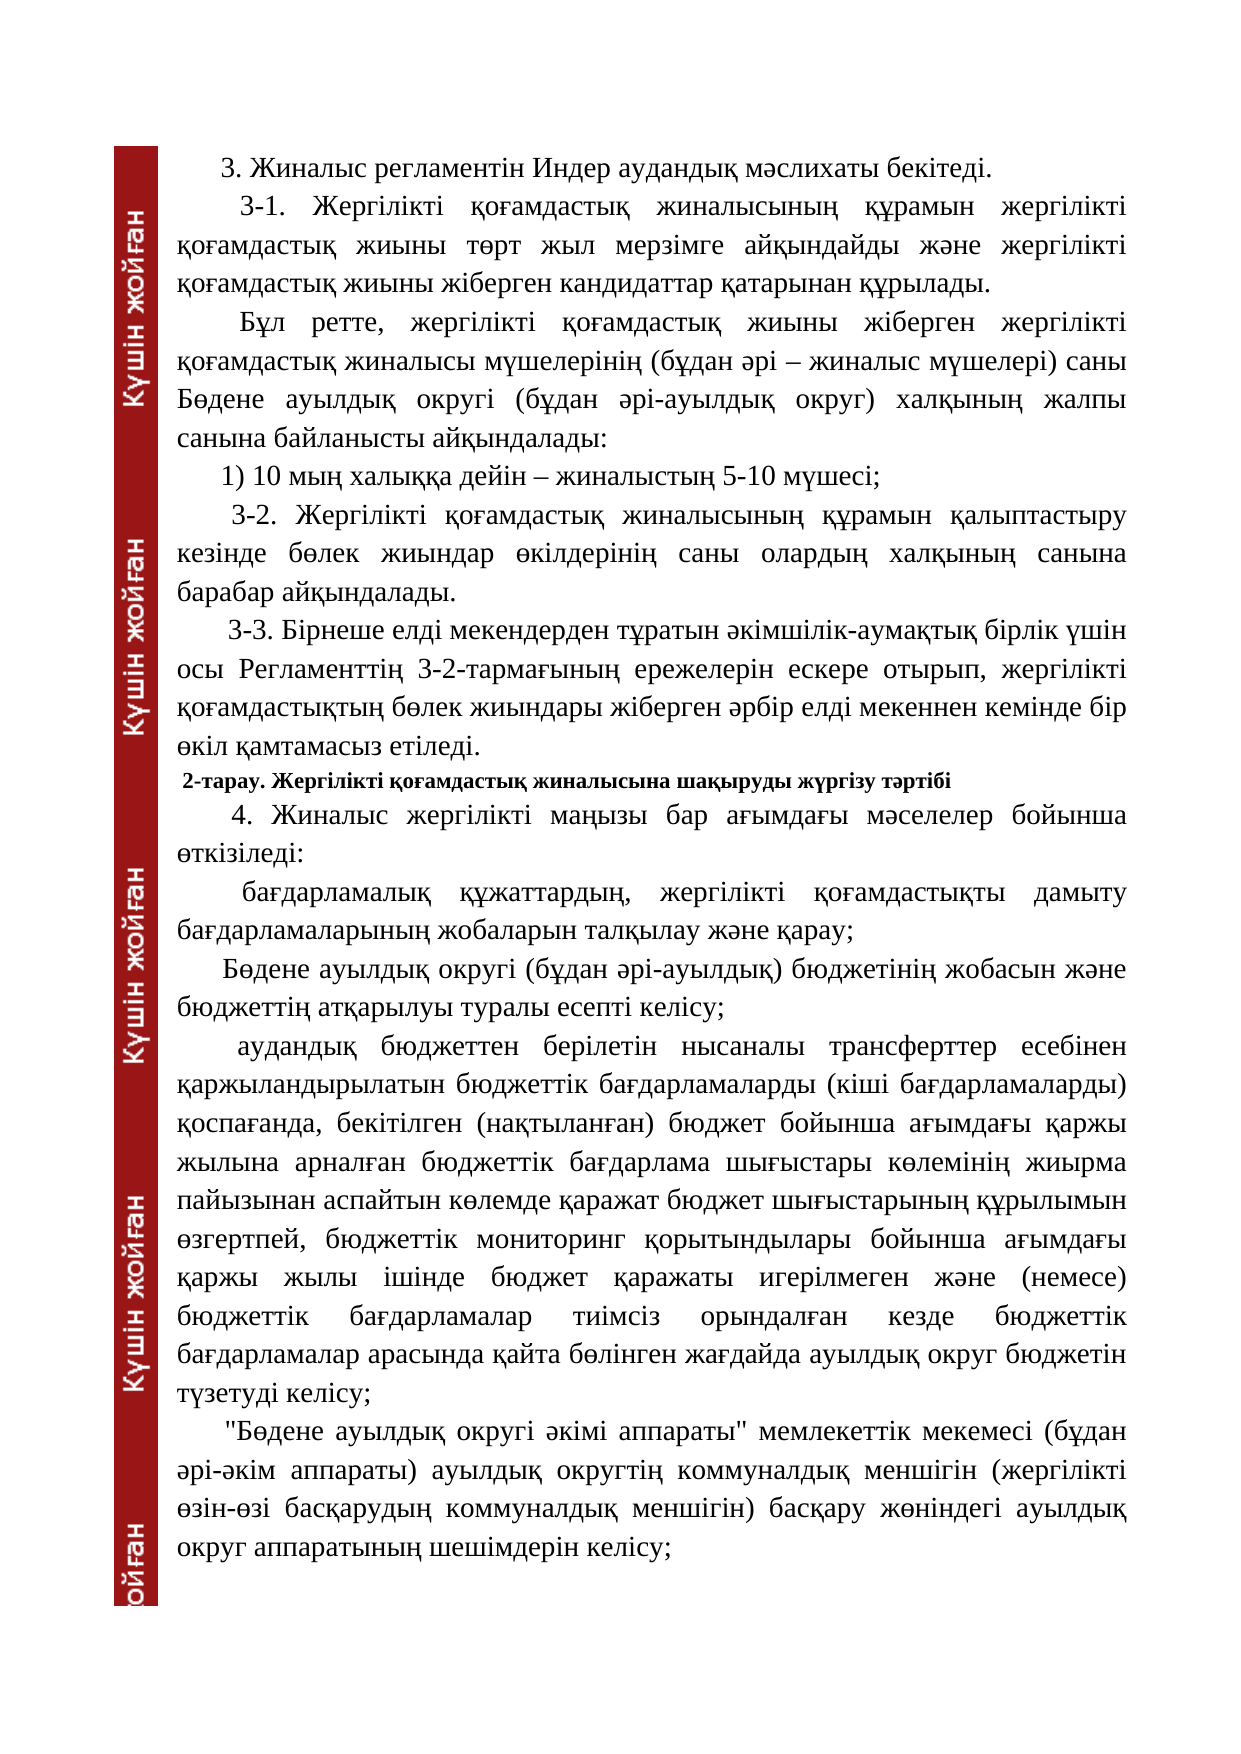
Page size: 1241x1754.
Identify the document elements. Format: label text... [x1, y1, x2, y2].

picture [114, 946, 158, 951]
picture [114, 146, 158, 150]
picture [114, 492, 158, 497]
text 3. Жиналыс регламентін Индер аудандық мәслихаты бекітеді. [112, 150, 1128, 183]
picture [114, 453, 158, 458]
picture [114, 1023, 158, 1028]
text 2-тарау. Жергілікті қоғамдастық жиналысына шақыруды жүргізу тәртібі [112, 767, 1128, 793]
text 4. Жиналыс жергілікті маңызы бар ағымдағы мәселелер бойынша өткізіледі: [112, 797, 1128, 869]
picture [114, 607, 158, 612]
picture [114, 183, 158, 188]
text Бөдене ауылдық округі (бұдан әрі-ауылдық) бюджетінің жобасын және бюджеттің атқарылуы туралы есепті келісу; [112, 951, 1128, 1023]
text 3-3. Бірнеше елді мекендерден тұратын әкімшілік-аумақтық бірлік үшін осы Регламенттің 3-2-тармағының ережелерін ескере отырып, жергілікті қоғамдастықтың бөлек жиындары жіберген әрбір елді мекеннен кемінде бір өкіл қамтамасыз етіледі. [112, 612, 1128, 762]
text бағдарламалық құжаттардың, жергілікті қоғамдастықты дамыту бағдарламаларының жобаларын талқылау және қарау; [112, 874, 1128, 946]
text 1) 10 мың халыққа дейін – жиналыстың 5-10 мүшесі; [112, 458, 1128, 492]
picture [114, 762, 158, 767]
text аудандық бюджеттен берілетін нысаналы трансферттер есебінен қаржыландырылатын бюджеттік бағдарламаларды (кіші бағдарламаларды) қоспағанда, бекітілген (нақтыланған) бюджет бойынша ағымдағы қаржы жылына арналған бюджеттік бағдарлама шығыстары көлемінің жиырма пайызынан аспайтын көлемде қаражат бюджет шығыстарының құрылымын өзгертпей, бюджеттік мониторинг қорытындылары бойынша ағымдағы қаржы жылы ішінде бюджет қаражаты игерілмеген және (немесе) бюджеттік бағдарламалар тиімсіз орындалған кезде бюджеттік бағдарламалар арасында қайта бөлінген жағдайда ауылдық округ бюджетін түзетуді келісу; [112, 1028, 1128, 1408]
text Бұл ретте, жергілікті қоғамдастық жиыны жіберген жергілікті қоғамдастық жиналысы мүшелерінің (бұдан әрі – жиналыс мүшелері) саны Бөдене ауылдық округі (бұдан әрі-ауылдық округ) халқының жалпы санына байланысты айқындалады: [112, 304, 1128, 453]
text 3-2. Жергілікті қоғамдастық жиналысының құрамын қалыптастыру кезінде бөлек жиындар өкілдерінің саны олардың халқының санына барабар айқындалады. [112, 497, 1128, 607]
picture [114, 793, 158, 797]
picture [114, 299, 158, 304]
picture [114, 1563, 158, 1606]
picture [114, 869, 158, 874]
text "Бөдене ауылдық округі әкімі аппараты" мемлекеттік мекемесі (бұдан әрі-әкім аппараты) ауылдық округтің коммуналдық меншігін (жергілікті өзін-өзі басқарудың коммуналдық меншігін) басқару жөніндегі ауылдық округ аппаратының шешімдерін келісу; [112, 1413, 1128, 1563]
picture [114, 1408, 158, 1413]
text 3-1. Жергілікті қоғамдастық жиналысының құрамын жергілікті қоғамдастық жиыны төрт жыл мерзімге айқындайды және жергілікті қоғамдастық жиыны жіберген кандидаттар қатарынан құрылады. [112, 188, 1128, 299]
